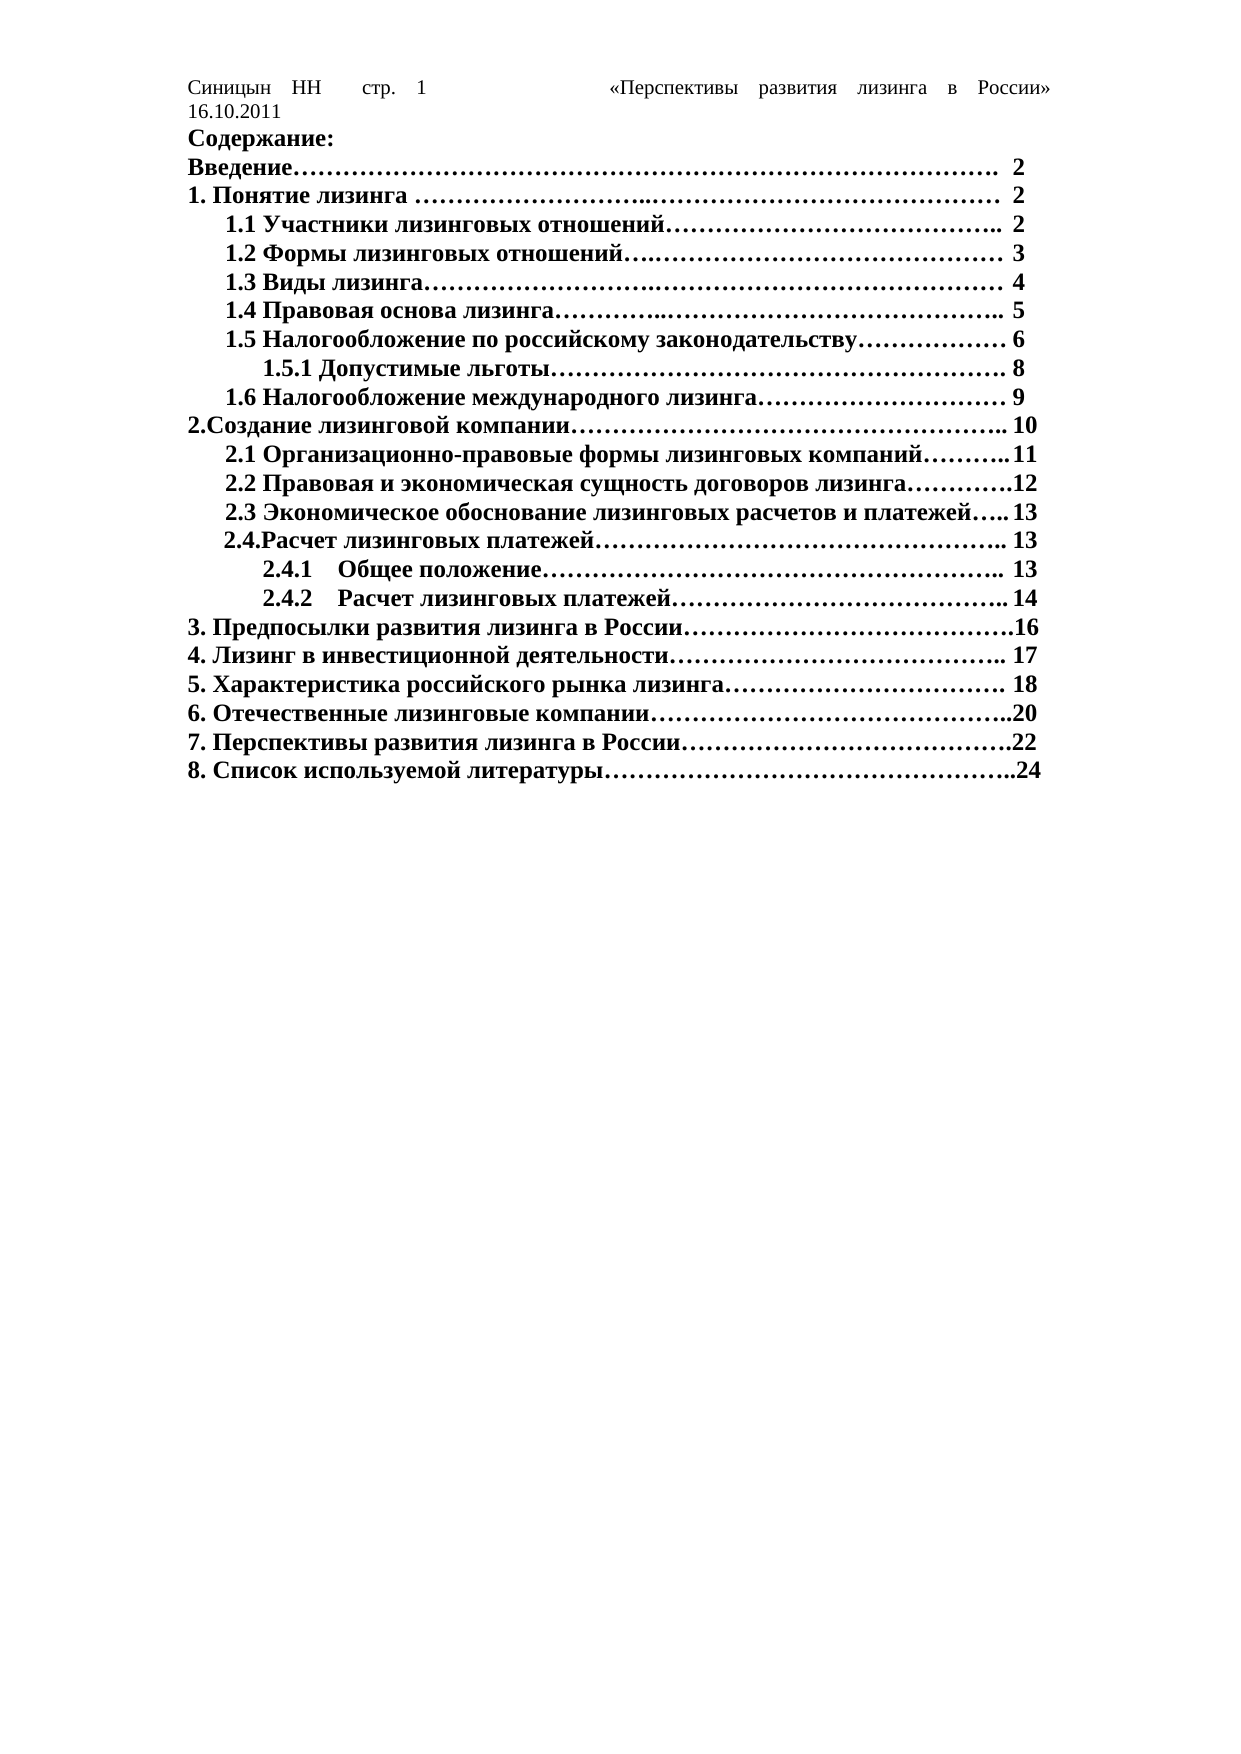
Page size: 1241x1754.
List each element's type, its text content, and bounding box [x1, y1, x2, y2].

text 2.2 Правовая и экономическая сущность договоров лизинга………….12 [187, 468, 1053, 497]
text 2.Создание лизинговой компании…………………………………………….. 10 [187, 411, 1053, 439]
text 1.1 Участники лизинговых отношений………………………………….. 2 [225, 209, 1053, 238]
text 1.2 Формы лизинговых отношений….…………………………………… 3 [225, 238, 1053, 267]
text 6. Отечественные лизинговые компании……………………………………..20 [187, 698, 1053, 727]
text 1.3 Виды лизинга……………………….…………………………………… 4 [225, 267, 1053, 296]
text 5. Характеристика российского рынка лизинга……………………………. 18 [187, 669, 1053, 698]
text Введение…………………………………………………………………………. 2 [187, 152, 1053, 181]
text 1.4 Правовая основа лизинга…………..………………………………….. 5 [225, 296, 1053, 324]
text 1. Понятие лизинга ………………………..…………………………………… 2 [187, 181, 1053, 209]
text 7. Перспективы развития лизинга в России………………………………….22 [187, 727, 1053, 756]
text 1.5.1 Допустимые льготы………………………………………………. 8 [187, 353, 1053, 382]
subtitle 2.4.Расчет лизинговых платежей………………………………………….. 13 [187, 526, 1053, 554]
text 1.5 Налогообложение по российскому законодательству……………… 6 [187, 324, 1053, 353]
text 1.6 Налогообложение международного лизинга………………………… 9 [187, 382, 1053, 411]
text 3. Предпосылки развития лизинга в России………………………………….16 [187, 612, 1053, 641]
text 2.1 Организационно-правовые формы лизинговых компаний……….. 11 [187, 439, 1053, 468]
text 8. Список используемой литературы…………………………………………..24 [187, 756, 1053, 784]
text 2.4.1 Общее положение……………………………………………….. 13 [187, 554, 1053, 583]
text 2.4.2 Расчет лизинговых платежей………………………………….. 14 [187, 583, 1053, 612]
text 4. Лизинг в инвестиционной деятельности………………………………….. 17 [187, 641, 1053, 669]
subtitle 2.3 Экономическое обоснование лизинговых расчетов и платежей….. 13 [187, 497, 1053, 526]
text Содержание: [187, 123, 1053, 152]
